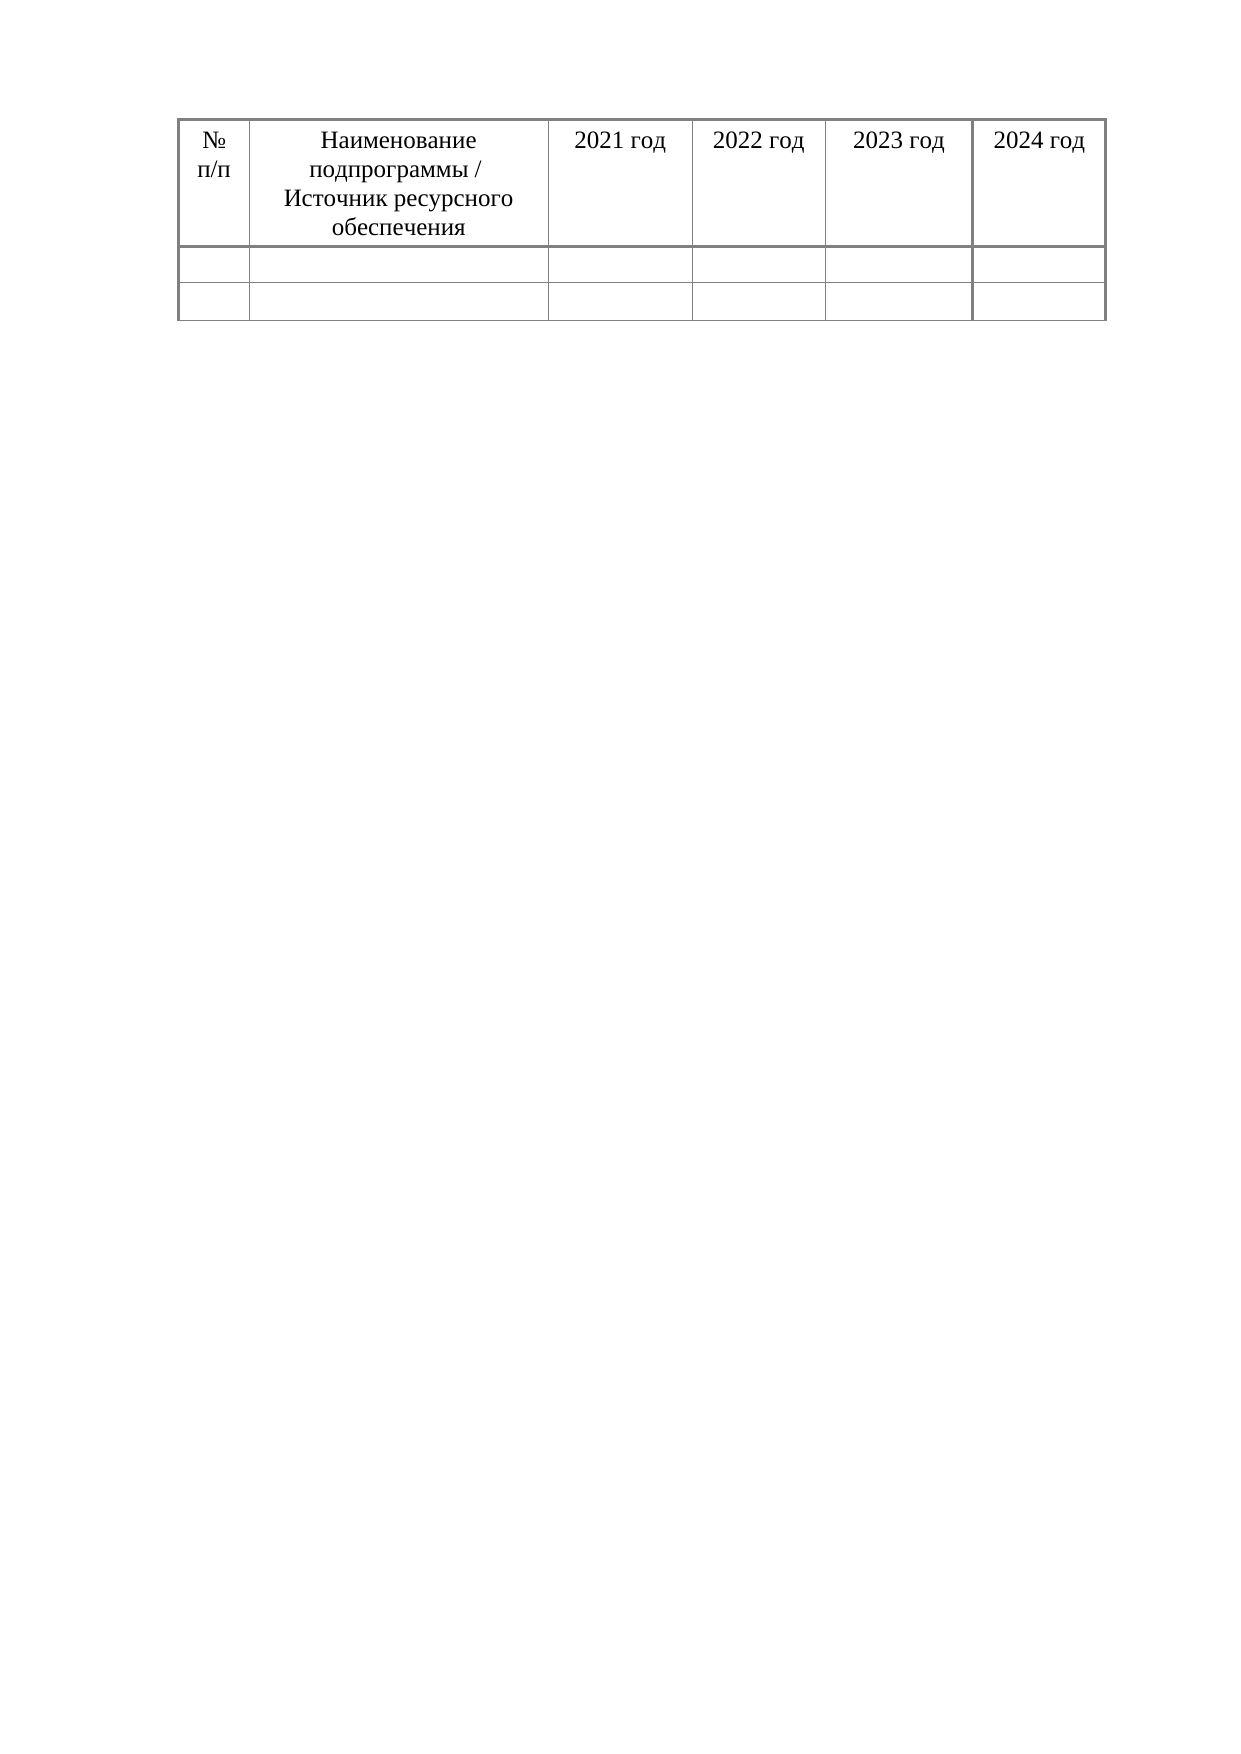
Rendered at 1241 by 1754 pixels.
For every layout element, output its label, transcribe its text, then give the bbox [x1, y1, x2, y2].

table_cell [693, 248, 825, 282]
table_cell [826, 248, 971, 282]
table_cell [974, 283, 1104, 320]
table_header 2022 год [693, 121, 825, 244]
table_cell [549, 248, 692, 282]
table_header Наименование подпрограммы / Источник ресурсного обеспечения [250, 121, 548, 244]
table_cell [693, 283, 825, 320]
table_header № п/п [180, 121, 249, 244]
table_cell [250, 248, 548, 282]
table_header 2024 год [974, 121, 1104, 244]
table_cell [250, 283, 548, 320]
table_header 2023 год [826, 121, 971, 244]
table_cell [826, 283, 971, 320]
table_cell [974, 248, 1104, 282]
table_cell [180, 248, 249, 282]
table_header 2021 год [549, 121, 692, 244]
table_cell [180, 283, 249, 320]
table_cell [549, 283, 692, 320]
